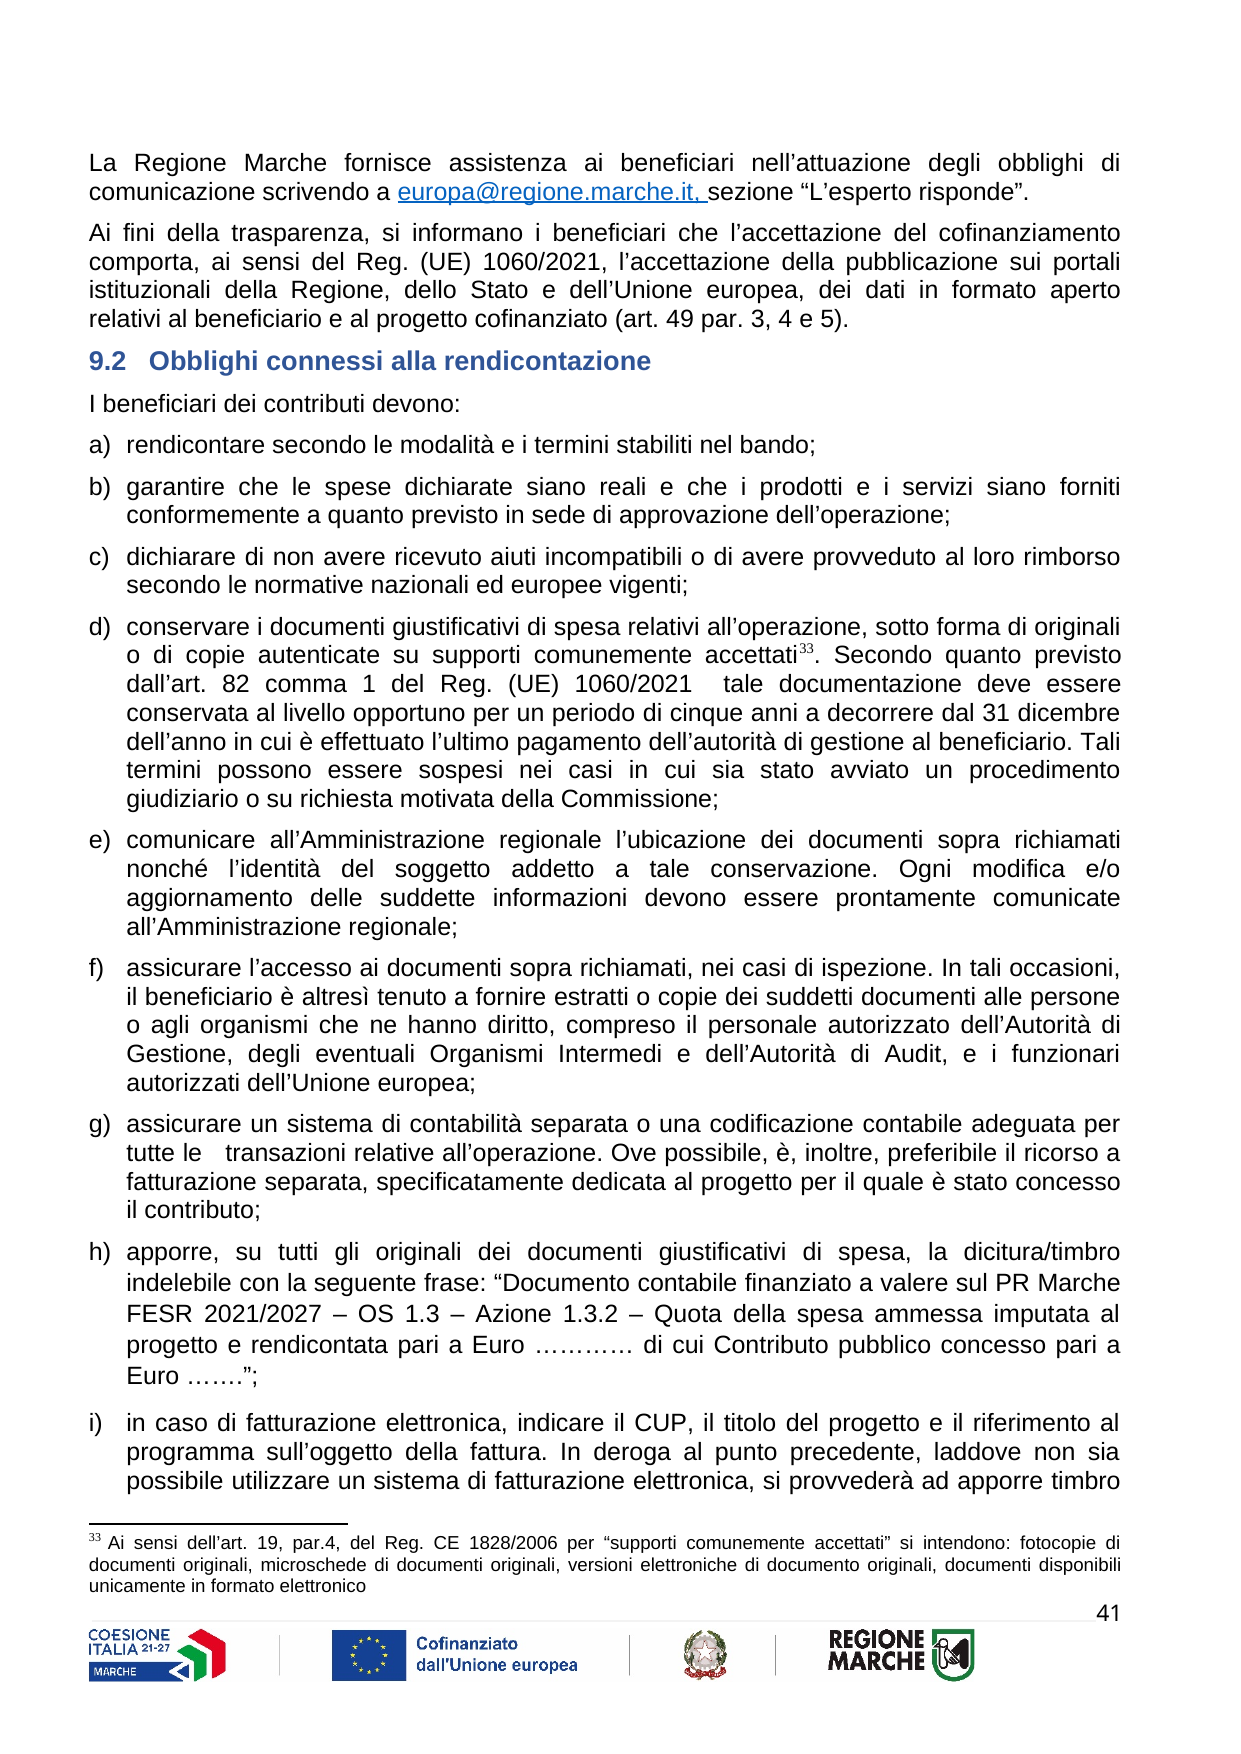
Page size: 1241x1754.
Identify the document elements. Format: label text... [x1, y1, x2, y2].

text I beneficiari dei contributi devono: [89, 389, 1122, 418]
list comunicare all’Amministrazione regionale l’ubicazione dei documenti sopra richiamati nonché l’identità del soggetto addetto a tale conservazione. Ogni modifica e/o aggiornamento delle suddette informazioni devono essere prontamente comunicate all’Amministrazione regionale; [89, 825, 1122, 940]
list rendicontare secondo le modalità e i termini stabiliti nel bando; [89, 430, 1122, 459]
text La Regione Marche fornisce assistenza ai beneficiari nell’attuazione degli obblighi di comunicazione scrivendo a europa@regione.marche.it, sezione “L’esperto risponde”. [89, 148, 1122, 205]
subtitle Obblighi connessi alla rendicontazione [89, 345, 1122, 376]
list conservare i documenti giustificativi di spesa relativi all’operazione, sotto forma di originali o di copie autenticate su supporti comunemente accettati. Secondo quanto previsto dall’art. 82 comma 1 del Reg. (UE) 1060/2021 tale documentazione deve essere conservata al livello opportuno per un periodo di cinque anni a decorrere dal 31 dicembre dell’anno in cui è effettuato l’ultimo pagamento dell’autorità di gestione al beneficiario. Tali termini possono essere sospesi nei casi in cui sia stato avviato un procedimento giudiziario o su richiesta motivata della Commissione; [89, 611, 1122, 813]
list dichiarare di non avere ricevuto aiuti incompatibili o di avere provveduto al loro rimborso secondo le normative nazionali ed europee vigenti; [89, 541, 1122, 599]
list apporre, su tutti gli originali dei documenti giustificativi di spesa, la dicitura/timbro indelebile con la seguente frase: “Documento contabile finanziato a valere sul PR Marche FESR 2021/2027 – OS 1.3 – Azione 1.3.2 – Quota della spesa ammessa imputata al progetto e rendicontata pari a Euro ………… di cui Contributo pubblico concesso pari a Euro …….”; [89, 1237, 1122, 1389]
list assicurare un sistema di contabilità separata o una codificazione contabile adeguata per tutte le transazioni relative all’operazione. Ove possibile, è, inoltre, preferibile il ricorso a fatturazione separata, specificatamente dedicata al progetto per il quale è stato concesso il contributo; [89, 1109, 1122, 1224]
text Ai fini della trasparenza, si informano i beneficiari che l’accettazione del cofinanziamento comporta, ai sensi del Reg. (UE) 1060/2021, l’accettazione della pubblicazione sui portali istituzionali della Regione, dello Stato e dell’Unione europea, dei dati in formato aperto relativi al beneficiario e al progetto cofinanziato (art. 49 par. 3, 4 e 5). [89, 218, 1122, 333]
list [89, 1408, 1122, 1495]
picture [88, 1628, 975, 1682]
list assicurare l’accesso ai documenti sopra richiamati, nei casi di ispezione. In tali occasioni, il beneficiario è altresì tenuto a fornire estratti o copie dei suddetti documenti alle persone o agli organismi che ne hanno diritto, compreso il personale autorizzato dell’Autorità di Gestione, degli eventuali Organismi Intermedi e dell’Autorità di Audit, e i funzionari autorizzati dell’Unione europea; [89, 953, 1122, 1097]
list garantire che le spese dichiarate siano reali e che i prodotti e i servizi siano forniti conformemente a quanto previsto in sede di approvazione dell’operazione; [89, 471, 1122, 529]
